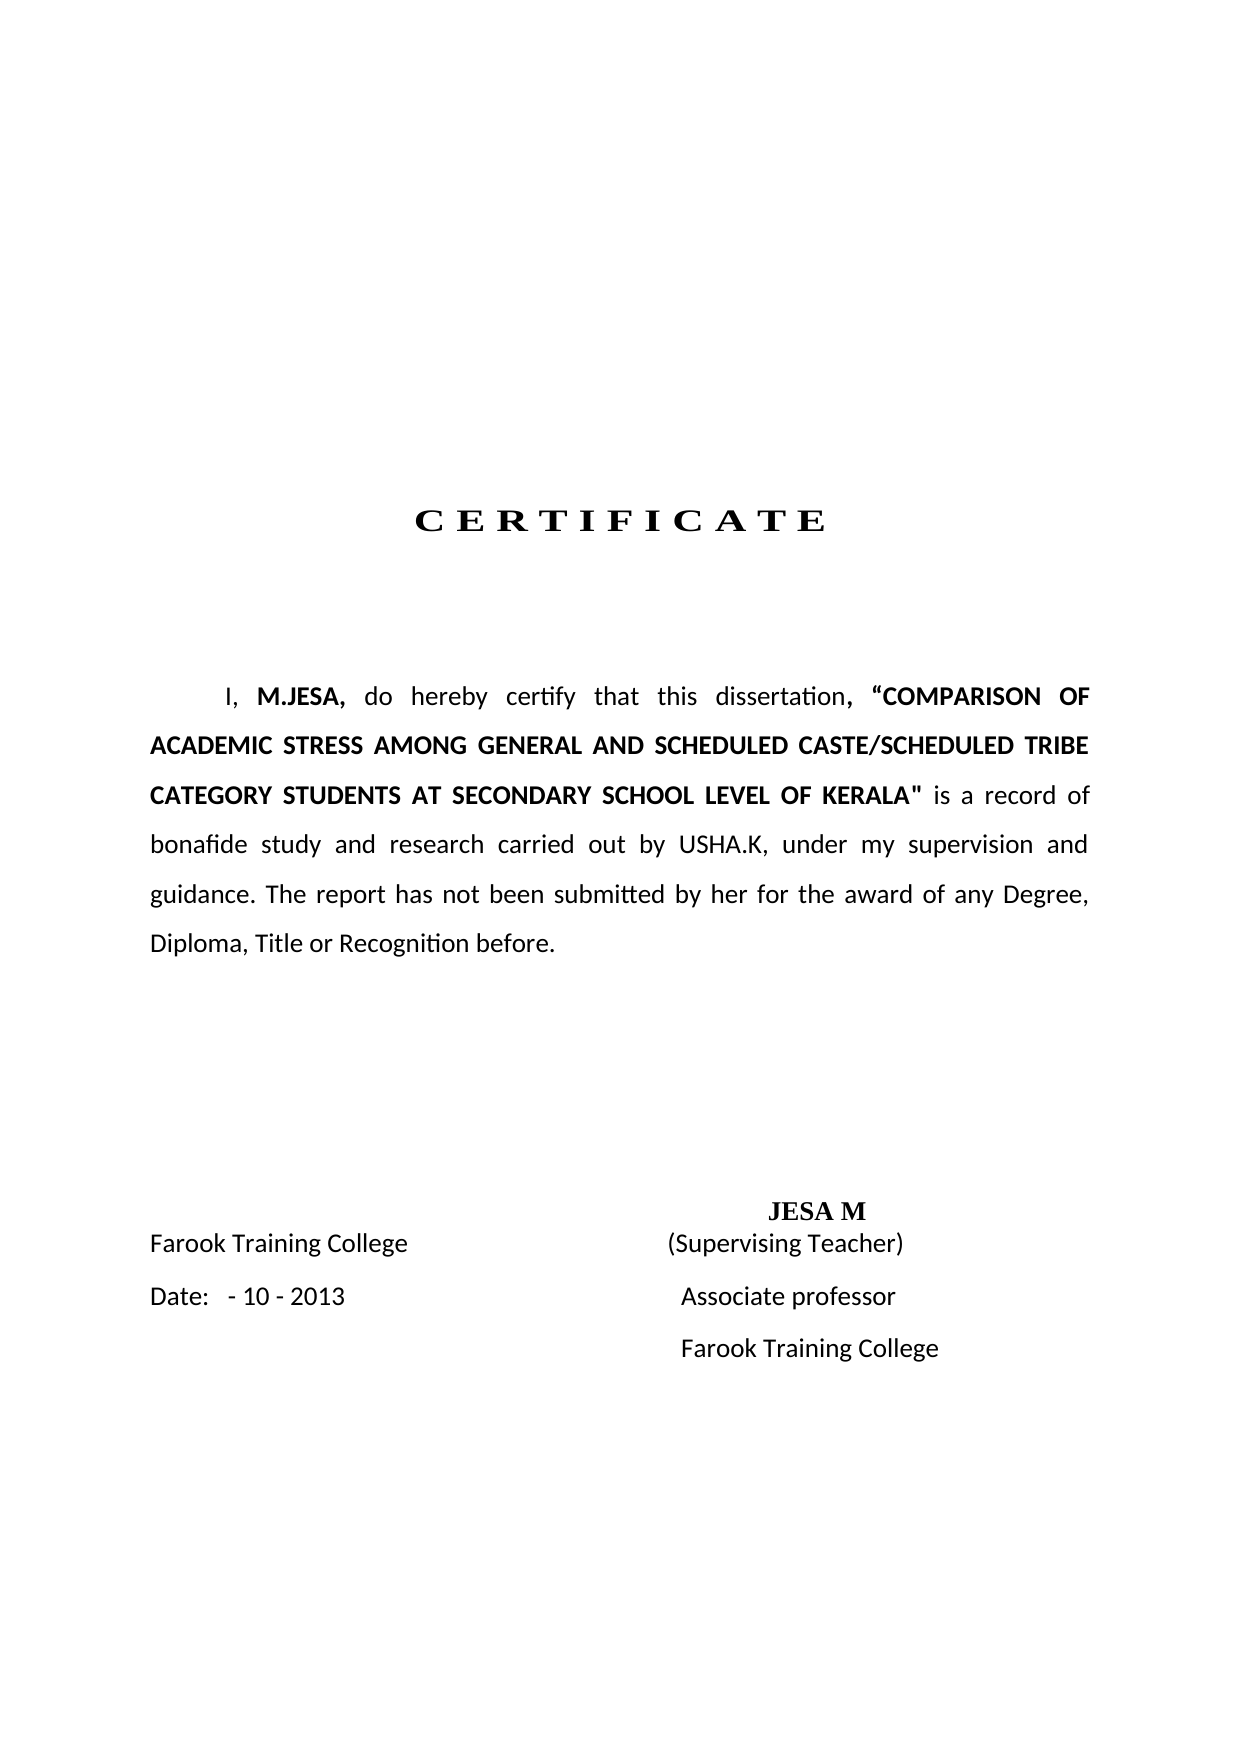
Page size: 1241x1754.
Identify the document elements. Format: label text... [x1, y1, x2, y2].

subtitle C E R T I F I C A T E [150, 502, 1090, 538]
text Date: - 10 - 2013 Associate professor [150, 1279, 1090, 1312]
text Farook Training College (Supervising Teacher) [150, 1226, 1090, 1259]
subtitle JESA M [300, 1195, 1090, 1226]
text I, M.JESA, do hereby certify that this dissertation, “COMPARISON OF ACADEMIC STRESS AMONG GENERAL AND SCHEDULED CASTE/SCHEDULED TRIBE CATEGORY STUDENTS AT SECONDARY SCHOOL LEVEL OF KERALA" is a record of bonafide study and research carried out by USHA.K, under my supervision and guidance. The report has not been submitted by her for the award of any Degree, Diploma, Title or Recognition before. [150, 679, 1090, 959]
text Farook Training College [150, 1331, 1090, 1364]
